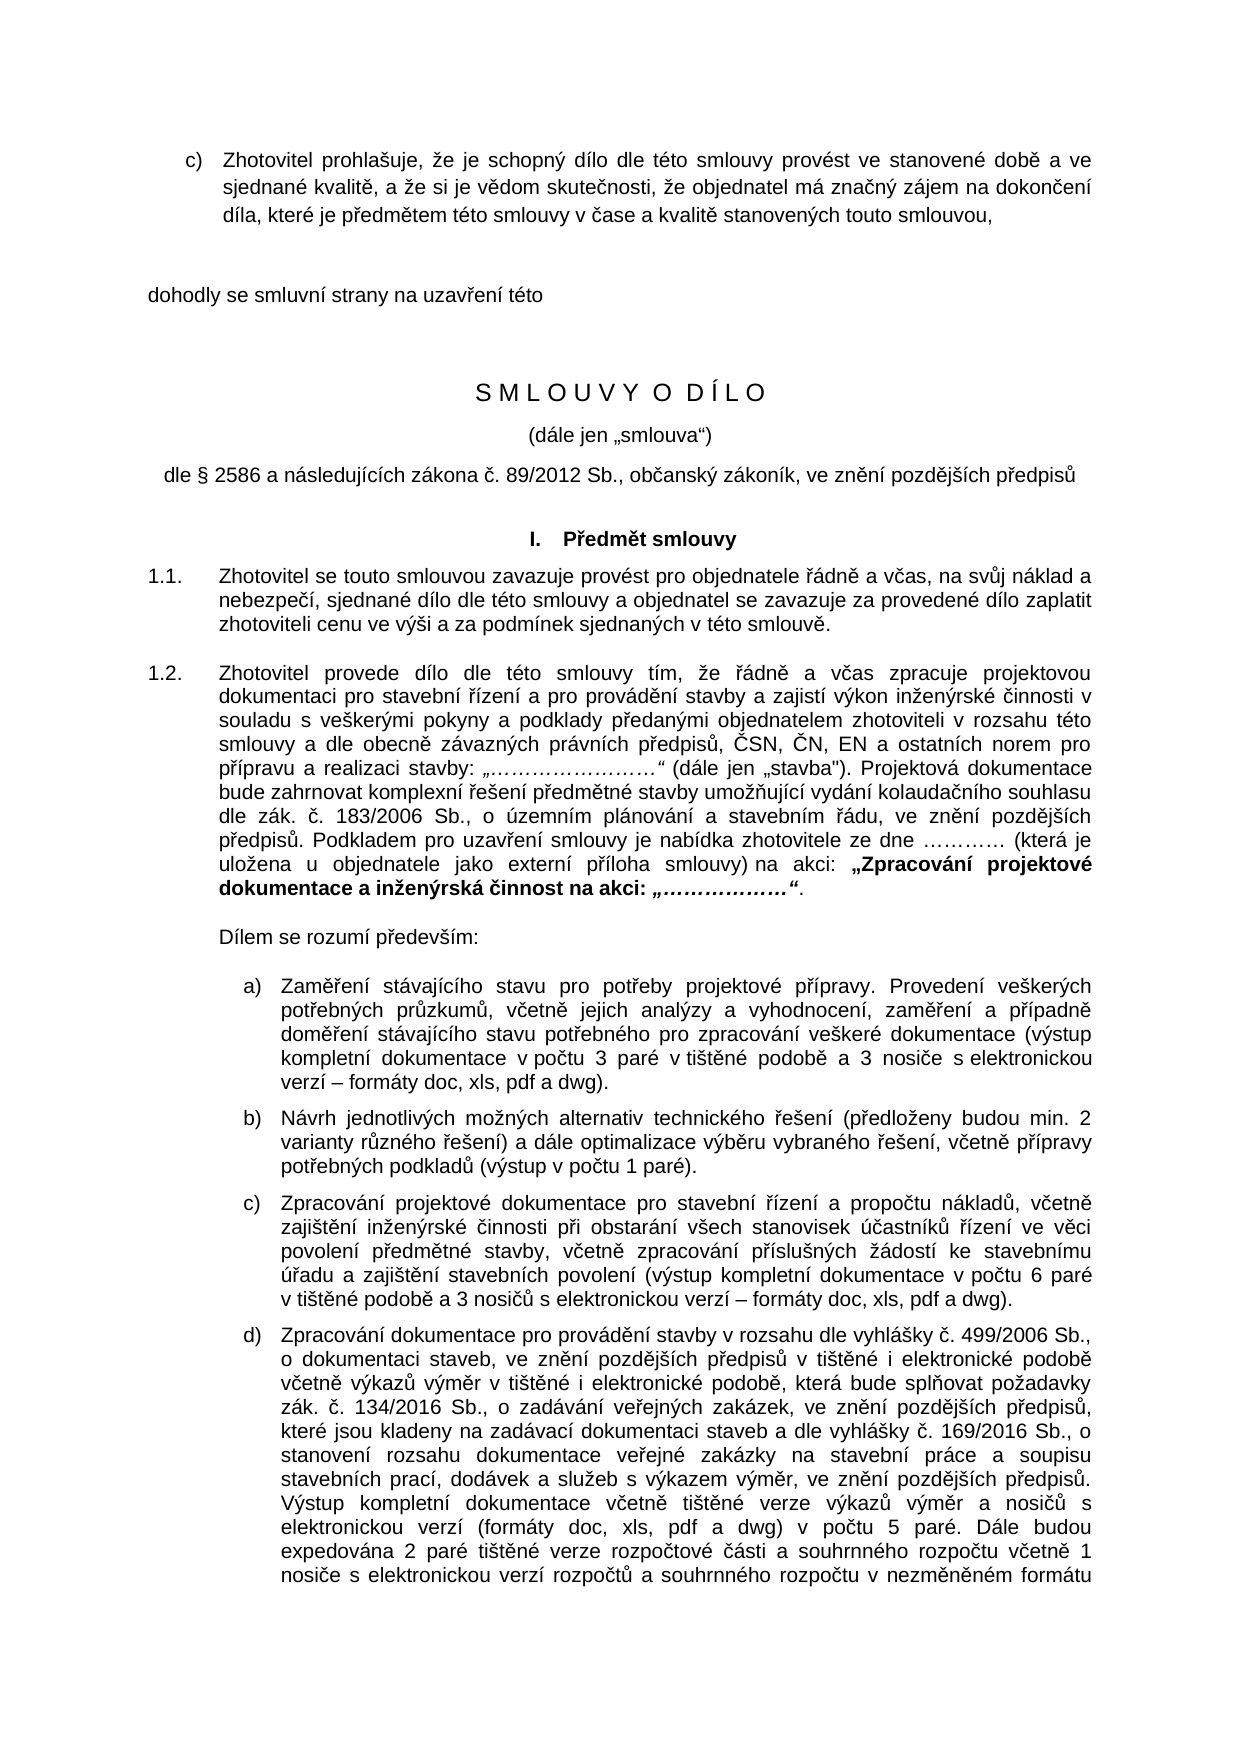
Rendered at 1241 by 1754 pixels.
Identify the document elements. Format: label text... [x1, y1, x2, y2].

text dohodly se smluvní strany na uzavření této [148, 283, 1093, 307]
text (dále jen „smlouva“) [148, 423, 1093, 447]
list Zpracování projektové dokumentace pro stavební řízení a propočtu nákladů, včetně zajištění inženýrské činnosti při obstarání všech stanovisek účastníků řízení ve věci povolení předmětné stavby, včetně zpracování příslušných žádostí ke stavebnímu úřadu a zajištění stavebních povolení (výstup kompletní dokumentace v počtu 6 paré v tištěné podobě a 3 nosičů s elektronickou verzí – formáty doc, xls, pdf a dwg). [243, 1191, 1093, 1310]
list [243, 1323, 1093, 1586]
list Zhotovitel prohlašuje, že je schopný dílo dle této smlouvy provést ve stanovené době a ve sjednané kvalitě, a že si je vědom skutečnosti, že objednatel má značný zájem na dokončení díla, které je předmětem této smlouvy v čase a kvalitě stanovených touto smlouvou, [185, 148, 1093, 227]
list Zaměření stávajícího stavu pro potřeby projektové přípravy. Provedení veškerých potřebných průzkumů, včetně jejich analýzy a vyhodnocení, zaměření a případně doměření stávajícího stavu potřebného pro zpracování veškeré dokumentace (výstup kompletní dokumentace v počtu 3 paré v tištěné podobě a 3 nosiče s elektronickou verzí – formáty doc, xls, pdf a dwg). [243, 974, 1093, 1094]
list Zhotovitel provede dílo dle této smlouvy tím, že řádně a včas zpracuje projektovou dokumentaci pro stavební řízení a pro provádění stavby a zajistí výkon inženýrské činnosti v souladu s veškerými pokyny a podklady předanými objednatelem zhotoviteli v rozsahu této smlouvy a dle obecně závazných právních předpisů, ČSN, ČN, EN a ostatních norem pro přípravu a realizaci stavby: „……………………“ (dále jen „stavba"). Projektová dokumentace bude zahrnovat komplexní řešení předmětné stavby umožňující vydání kolaudačního souhlasu dle zák. č. 183/2006 Sb., o územním plánování a stavebním řádu, ve znění pozdějších předpisů. Podkladem pro uzavření smlouvy je nabídka zhotovitele ze dne ………… (která je uložena u objednatele jako externí příloha smlouvy) na akci: „Zpracování projektové dokumentace a inženýrská činnost na akci: „………………“. [148, 660, 1093, 900]
text Dílem se rozumí především: [218, 925, 1093, 949]
list Návrh jednotlivých možných alternativ technického řešení (předloženy budou min. 2 varianty různého řešení) a dále optimalizace výběru vybraného řešení, včetně přípravy potřebných podkladů (výstup v počtu 1 paré). [243, 1106, 1093, 1178]
text dle § 2586 a následujících zákona č. 89/2012 Sb., občanský zákoník, ve znění pozdějších předpisů [148, 463, 1093, 487]
subtitle Předmět smlouvy [185, 527, 1093, 551]
text S M L O U V Y O D Í L O [148, 378, 1093, 406]
list Zhotovitel se touto smlouvou zavazuje provést pro objednatele řádně a včas, na svůj náklad a nebezpečí, sjednané dílo dle této smlouvy a objednatel se zavazuje za provedené dílo zaplatit zhotoviteli cenu ve výši a za podmínek sjednaných v této smlouvě. [148, 563, 1093, 635]
